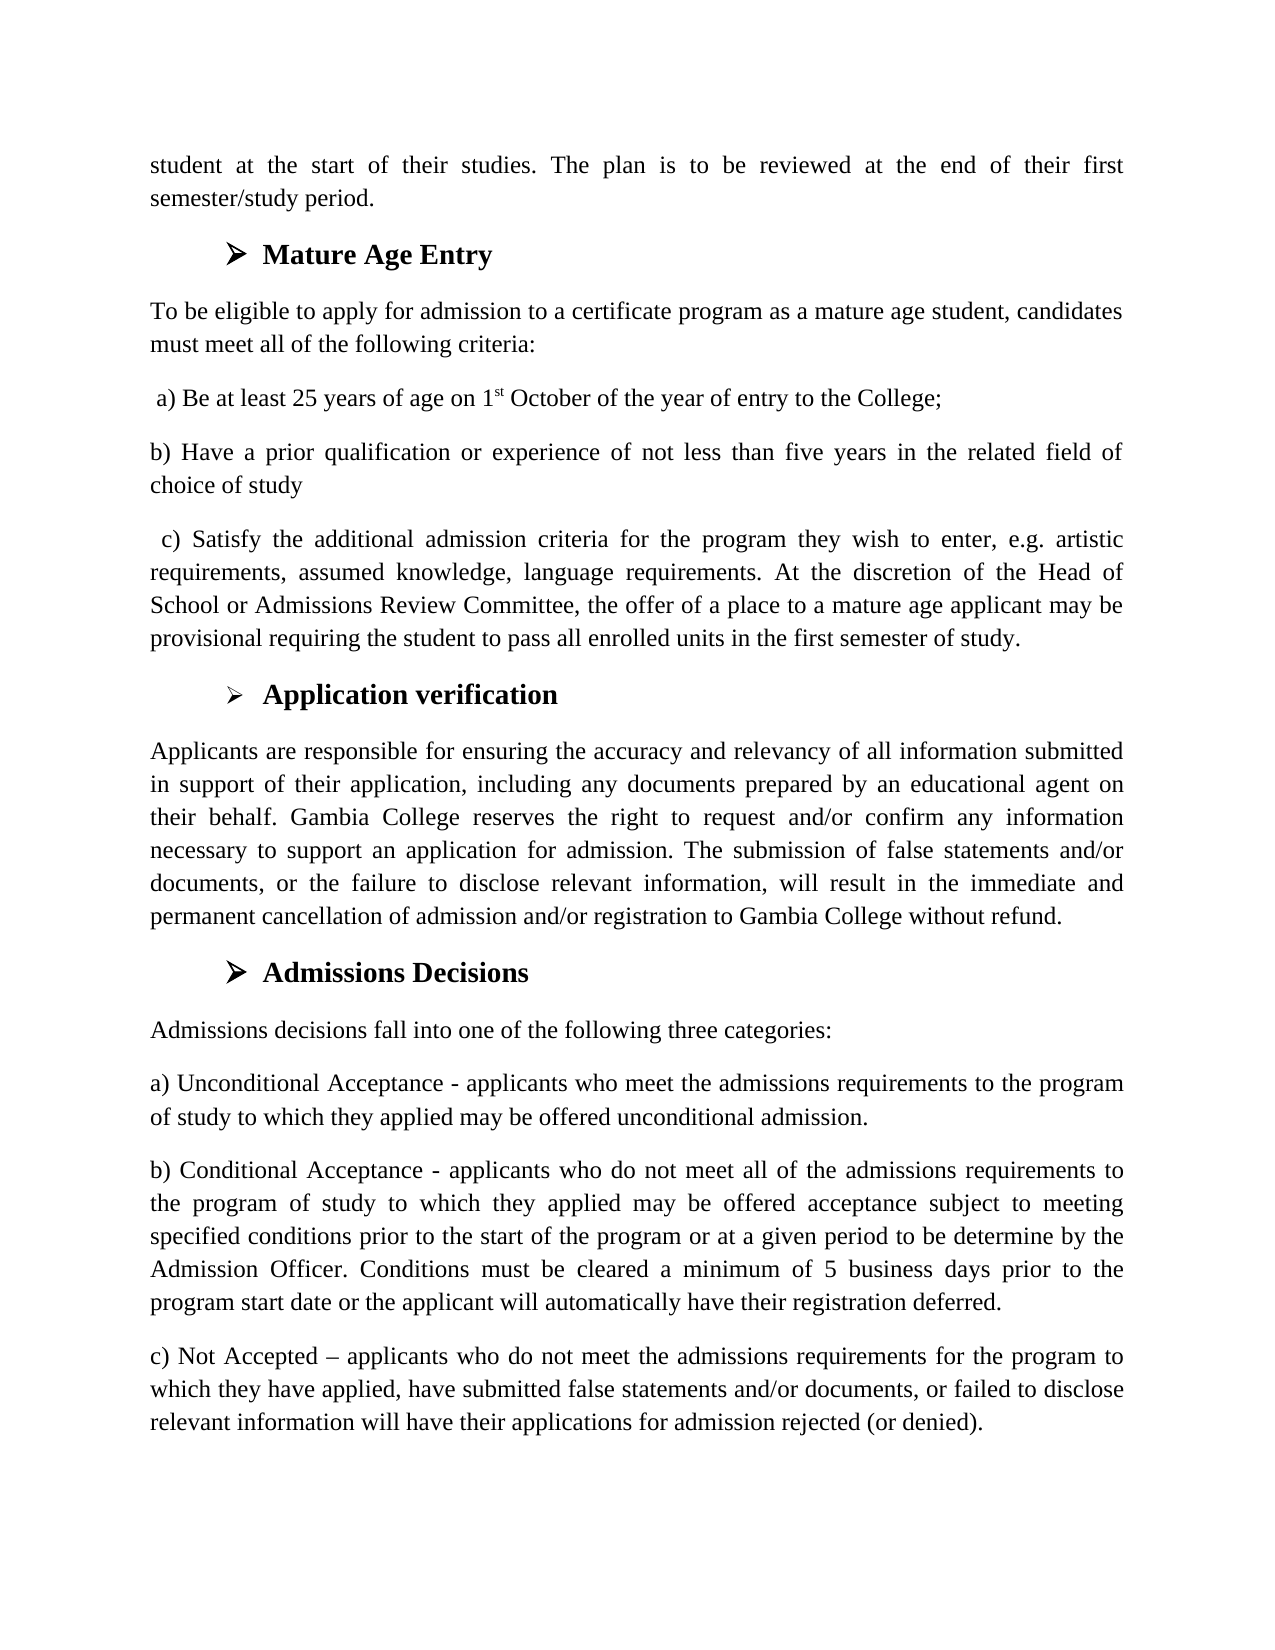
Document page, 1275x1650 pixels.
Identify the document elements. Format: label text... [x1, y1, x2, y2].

list Admissions Decisions [225, 955, 1125, 989]
list Mature Age Entry [225, 237, 1125, 271]
text a) Be at least 25 years of age on 1st October of the year of entry to the College; [150, 383, 1125, 412]
text b) Conditional Acceptance - applicants who do not meet all of the admissions requirements to the program of study to which they applied may be offered acceptance subject to meeting specified conditions prior to the start of the program or at a given period to be determine by the Admission Officer. Conditions must be cleared a minimum of 5 business days prior to the program start date or the applicant will automatically have their registration deferred. [150, 1155, 1125, 1316]
text a) Unconditional Acceptance - applicants who meet the admissions requirements to the program of study to which they applied may be offered unconditional admission. [150, 1068, 1125, 1130]
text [150, 150, 1125, 212]
text b) Have a prior qualification or experience of not less than five years in the related field of choice of study [150, 437, 1125, 499]
text To be eligible to apply for admission to a certificate program as a mature age student, candidates must meet all of the following criteria: [150, 296, 1125, 358]
text c) Satisfy the additional admission criteria for the program they wish to enter, e.g. artistic requirements, assumed knowledge, language requirements. At the discretion of the Head of School or Admissions Review Committee, the offer of a place to a mature age applicant may be provisional requiring the student to pass all enrolled units in the first semester of study. [150, 524, 1125, 652]
text c) Not Accepted – applicants who do not meet the admissions requirements for the program to which they have applied, have submitted false statements and/or documents, or failed to disclose relevant information will have their applications for admission rejected (or denied). [150, 1341, 1125, 1436]
text Applicants are responsible for ensuring the accuracy and relevancy of all information submitted in support of their application, including any documents prepared by an educational agent on their behalf. Gambia College reserves the right to request and/or confirm any information necessary to support an application for admission. The submission of false statements and/or documents, or the failure to disclose relevant information, will result in the immediate and permanent cancellation of admission and/or registration to Gambia College without refund. [150, 736, 1125, 930]
list Application verification [225, 677, 1125, 710]
text Admissions decisions fall into one of the following three categories: [150, 1015, 1125, 1043]
